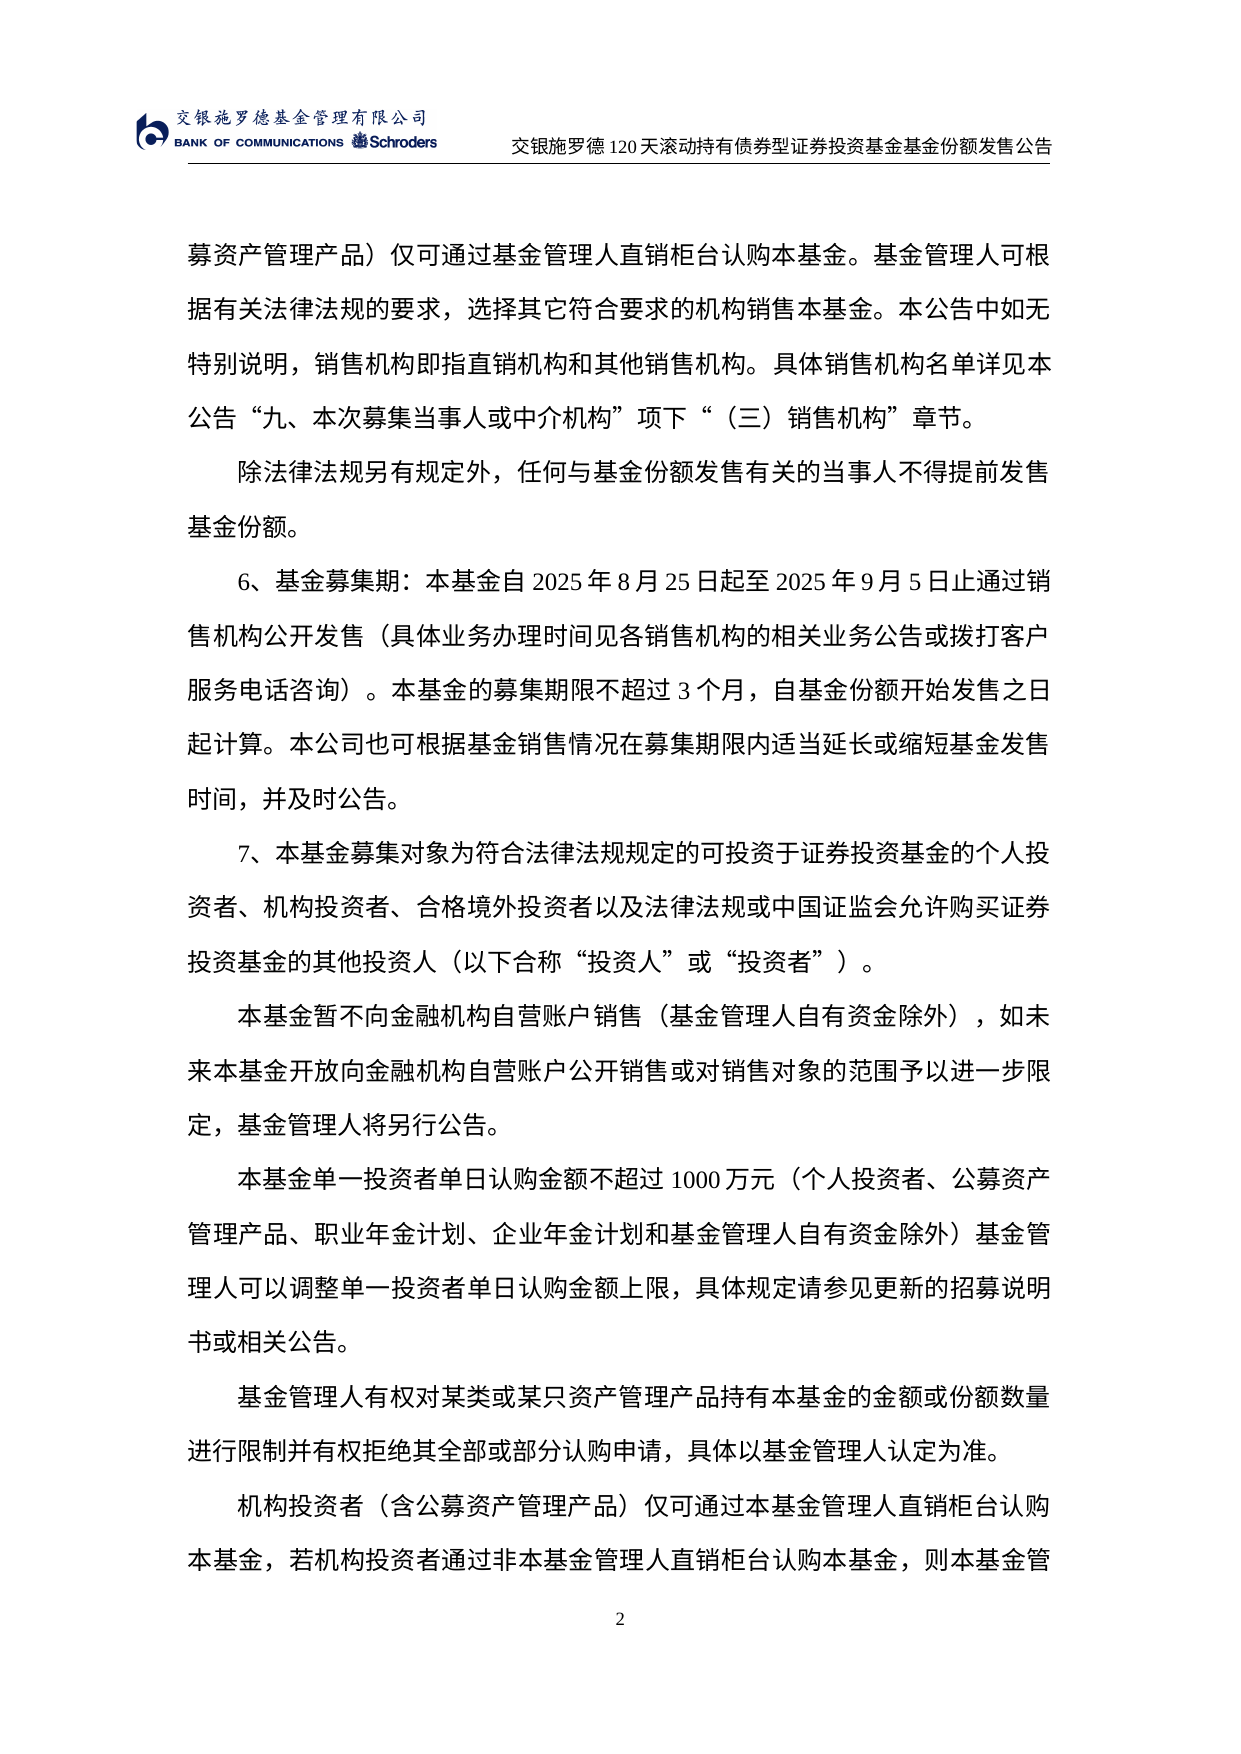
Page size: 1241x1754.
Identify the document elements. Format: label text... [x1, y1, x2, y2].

picture [136, 109, 437, 150]
text 本基金暂不向金融机构自营账户销售（基金管理人自有资金除外），如未来本基金开放向金融机构自营账户公开销售或对销售对象的范围予以进一步限定，基金管理人将另行公告。 [187, 997, 1053, 1142]
text 6、基金募集期：本基金自2025年8月25日起至2025年9月5日止通过销售机构公开发售（具体业务办理时间见各销售机构的相关业务公告或拨打客户服务电话咨询）。本基金的募集期限不超过3个月，自基金份额开始发售之日起计算。本公司也可根据基金销售情况在募集期限内适当延长或缩短基金发售时间，并及时公告。 [187, 562, 1053, 815]
text 基金管理人有权对某类或某只资产管理产品持有本基金的金额或份额数量进行限制并有权拒绝其全部或部分认购申请，具体以基金管理人认定为准。 [187, 1377, 1053, 1468]
text 除法律法规另有规定外，任何与基金份额发售有关的当事人不得提前发售基金份额。 [187, 453, 1053, 543]
text 本基金单一投资者单日认购金额不超过1000万元（个人投资者、公募资产管理产品、职业年金计划、企业年金计划和基金管理人自有资金除外）基金管理人可以调整单一投资者单日认购金额上限，具体规定请参见更新的招募说明书或相关公告。 [187, 1160, 1053, 1359]
text 7、本基金募集对象为符合法律法规规定的可投资于证券投资基金的个人投资者、机构投资者、合格境外投资者以及法律法规或中国证监会允许购买证券投资基金的其他投资人（以下合称“投资人”或“投资者”）。 [187, 833, 1053, 978]
text 机构投资者（含公募资产管理产品）仅可通过本基金管理人直销柜台认购本基金，若机构投资者通过非本基金管理人直销柜台认购本基金，则本基金管理人有权拒绝该笔申请。未来本基金可根据实际情况在非本基金管理人直销柜台向机构投资者销售。 [187, 1486, 1053, 1577]
